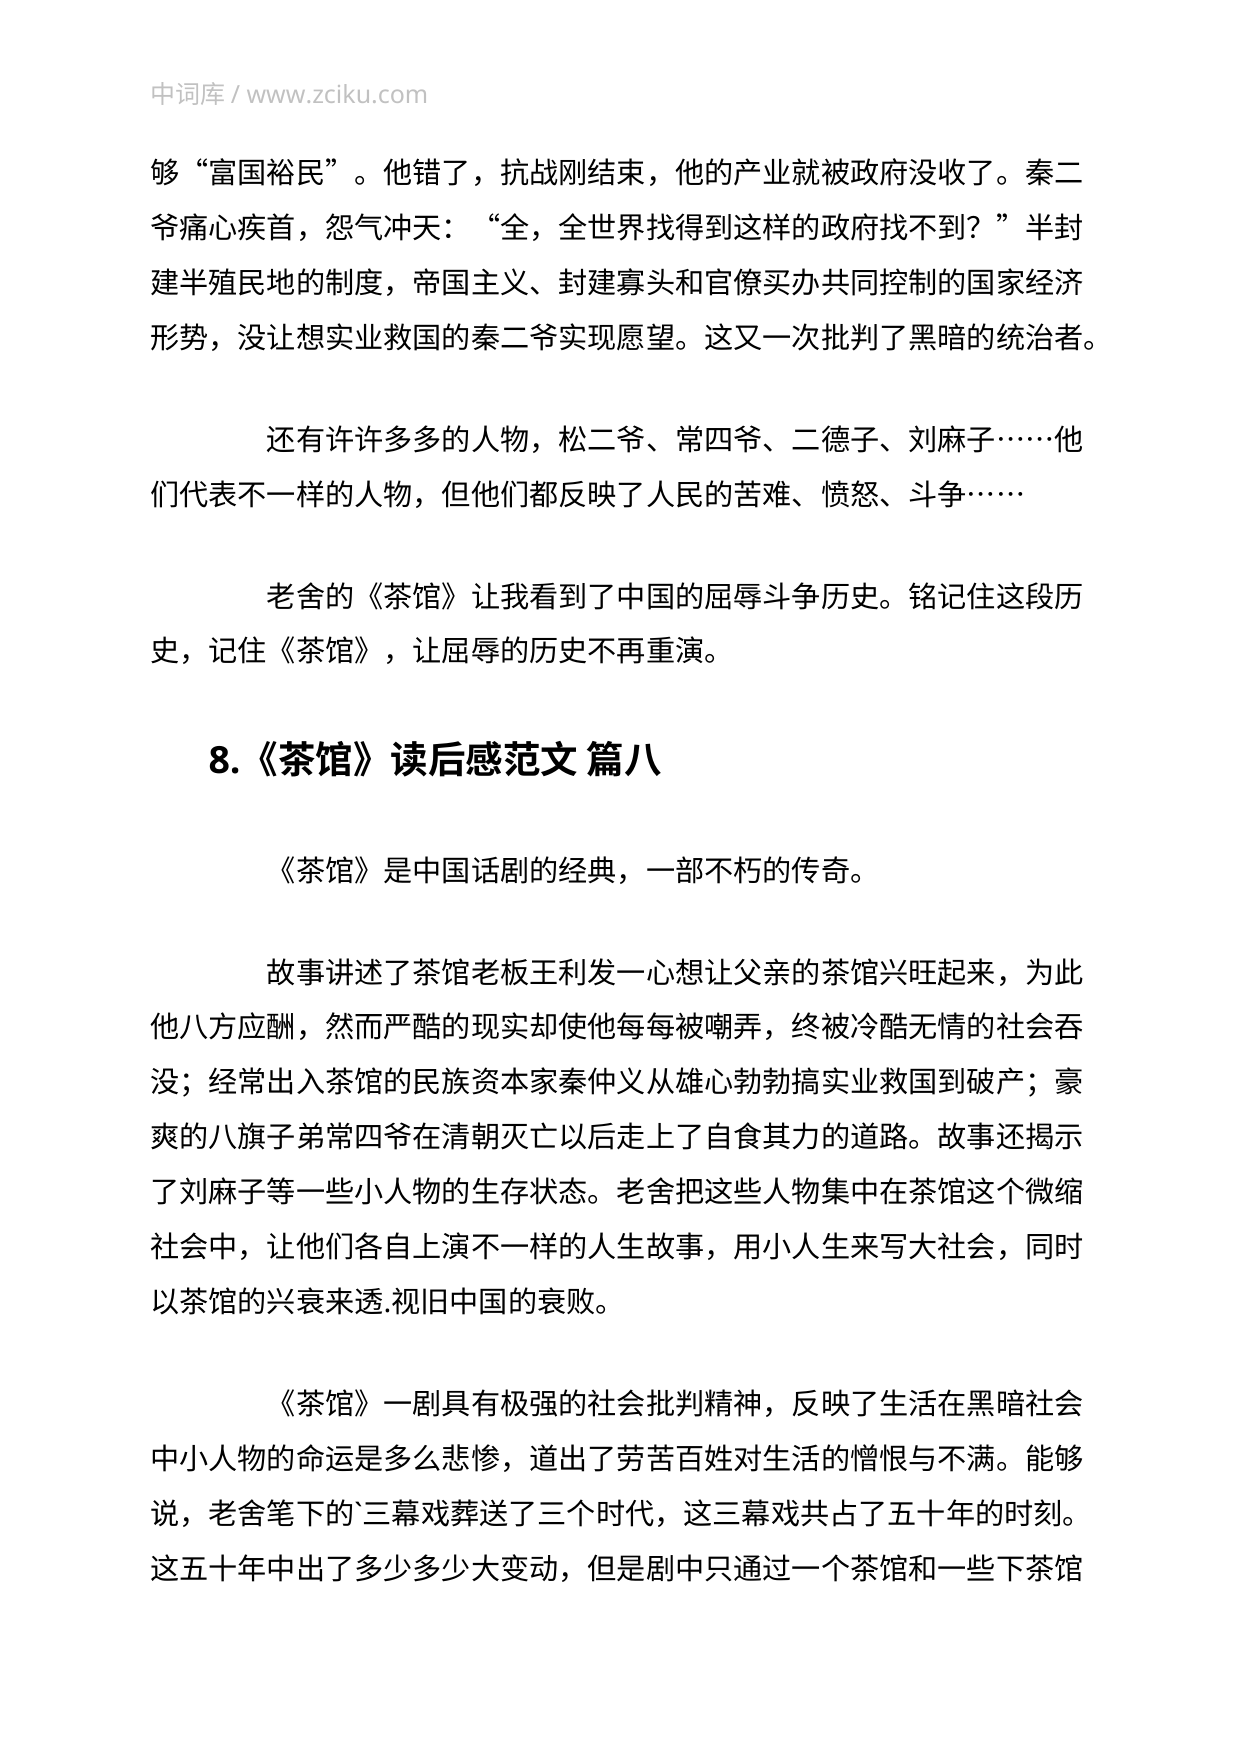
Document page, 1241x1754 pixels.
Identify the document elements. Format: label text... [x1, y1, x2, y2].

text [150, 1381, 1090, 1588]
text 老舍的《茶馆》让我看到了中国的屈辱斗争历史。铭记住这段历史，记住《茶馆》，让屈辱的历史不再重演。 [150, 573, 1090, 670]
text 还有许许多多的人物，松二爷、常四爷、二德子、刘麻子……他们代表不一样的人物，但他们都反映了人民的苦难、愤怒、斗争…… [150, 416, 1090, 514]
text 故事讲述了茶馆老板王利发一心想让父亲的茶馆兴旺起来，为此他八方应酬，然而严酷的现实却使他每每被嘲弄，终被冷酷无情的社会吞没；经常出入茶馆的民族资本家秦仲义从雄心勃勃搞实业救国到破产；豪爽的八旗子弟常四爷在清朝灭亡以后走上了自食其力的道路。故事还揭示了刘麻子等一些小人物的生存状态。老舍把这些人物集中在茶馆这个微缩社会中，让他们各自上演不一样的人生故事，用小人生来写大社会，同时以茶馆的兴衰来透.视旧中国的衰败。 [150, 949, 1090, 1321]
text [150, 150, 1090, 357]
text 8.《茶馆》读后感范文 篇八 [150, 730, 1090, 784]
text 《茶馆》是中国话剧的经典，一部不朽的传奇。 [150, 847, 1090, 890]
